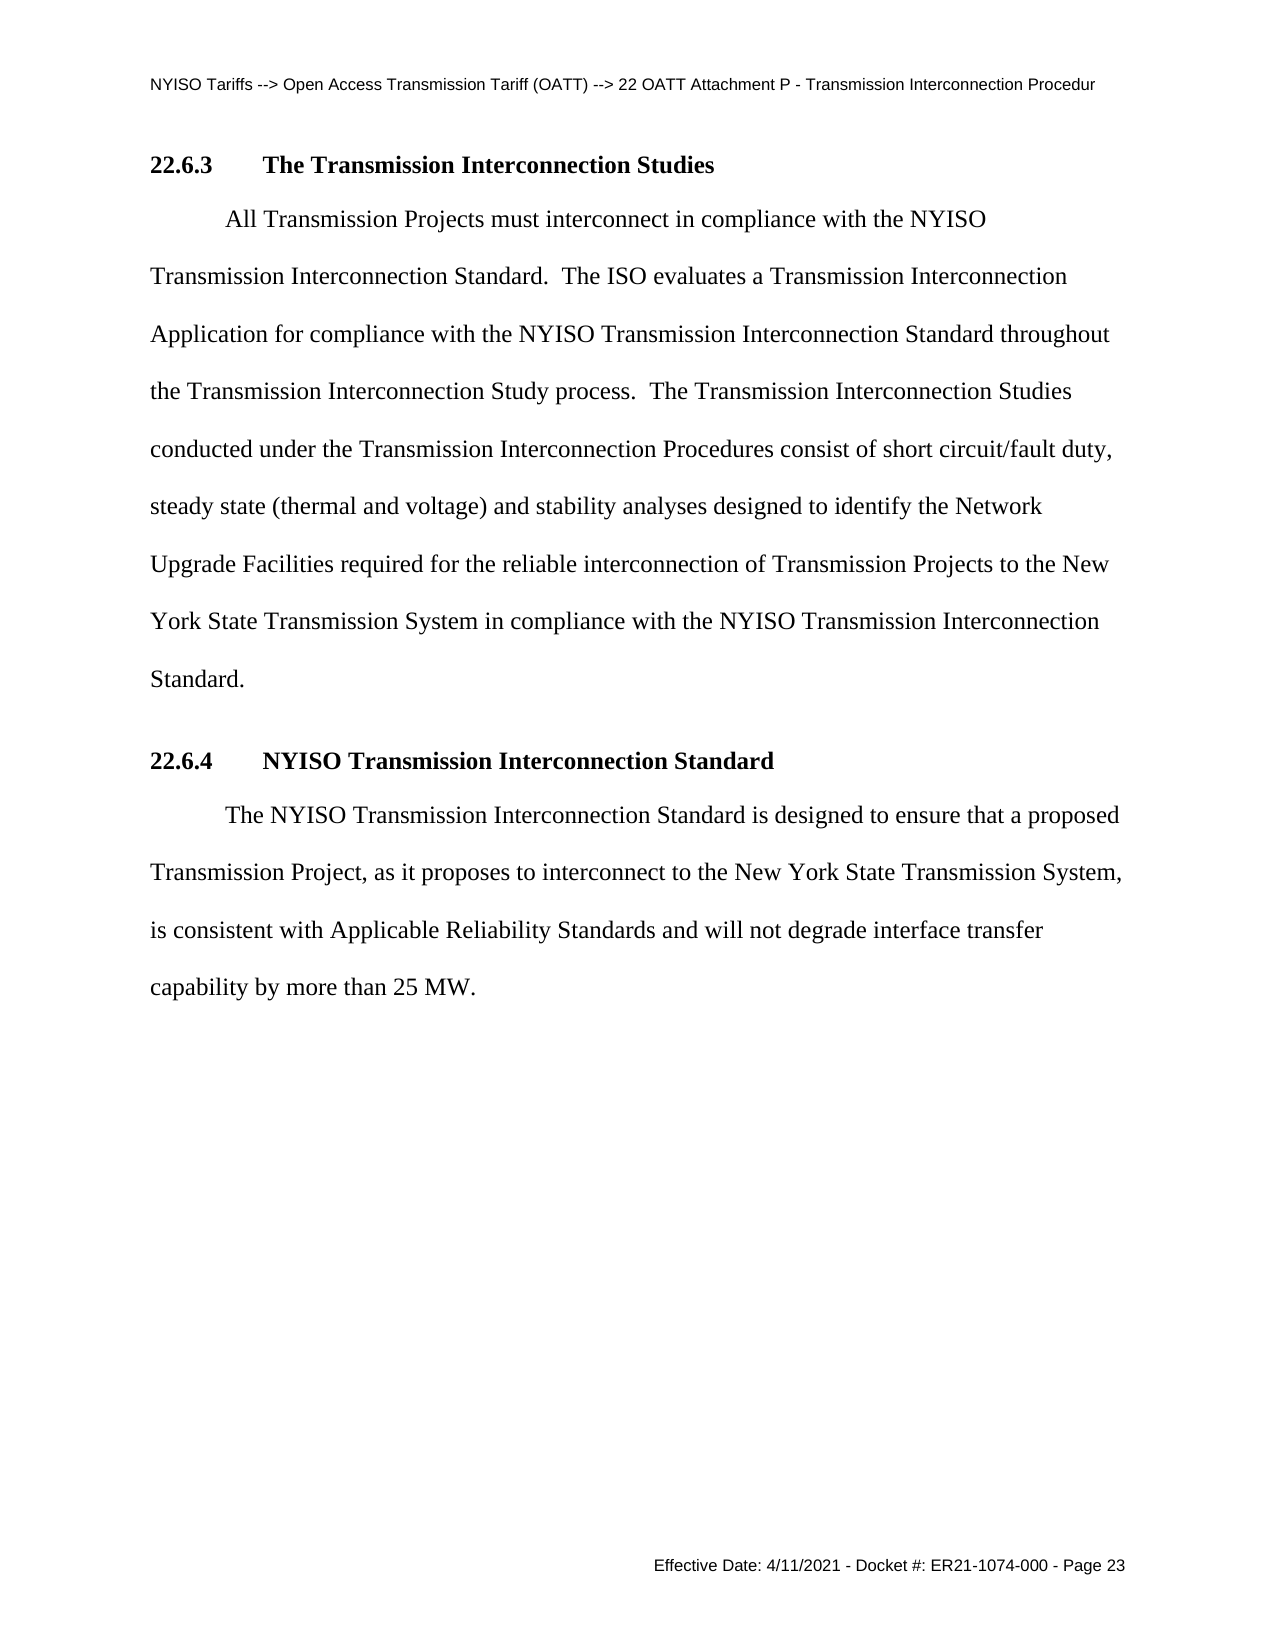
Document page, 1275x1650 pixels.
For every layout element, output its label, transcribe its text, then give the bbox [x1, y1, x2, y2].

text All Transmission Projects must interconnect in compliance with the NYISO Transmission Interconnection Standard. The ISO evaluates a Transmission Interconnection Application for compliance with the NYISO Transmission Interconnection Standard throughout the Transmission Interconnection Study process. The Transmission Interconnection Studies conducted under the Transmission Interconnection Procedures consist of short circuit/fault duty, steady state (thermal and voltage) and stability analyses designed to identify the Network Upgrade Facilities required for the reliable interconnection of Transmission Projects to the New York State Transmission System in compliance with the NYISO Transmission Interconnection Standard. [150, 204, 1125, 692]
subtitle 22.6.4 NYISO Transmission Interconnection Standard [150, 746, 1059, 775]
text The NYISO Transmission Interconnection Standard is designed to ensure that a proposed Transmission Project, as it proposes to interconnect to the New York State Transmission System, is consistent with Applicable Reliability Standards and will not degrade interface transfer capability by more than 25 MW. [150, 800, 1125, 1001]
subtitle 22.6.3 The Transmission Interconnection Studies [150, 150, 1059, 179]
